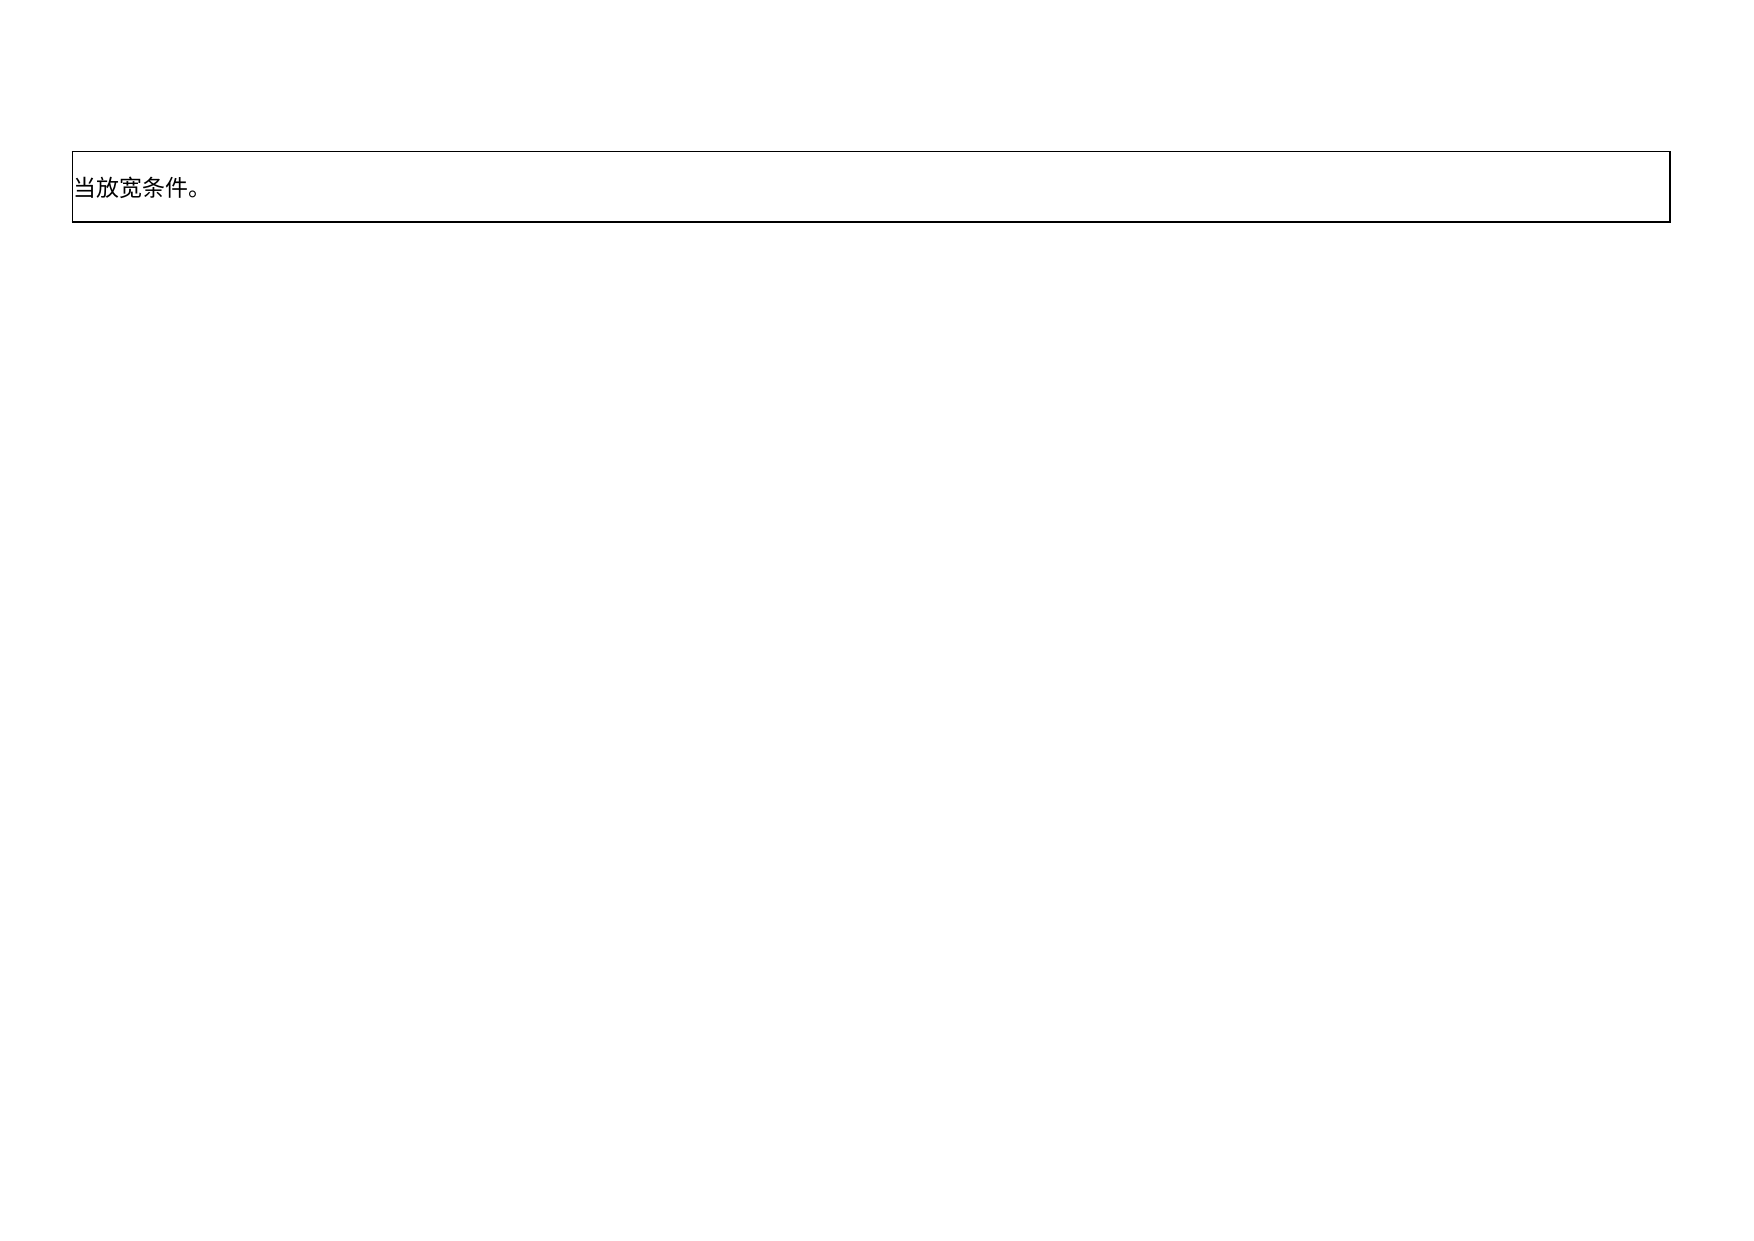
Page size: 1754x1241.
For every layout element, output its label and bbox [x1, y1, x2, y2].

table_cell [73, 152, 1669, 221]
